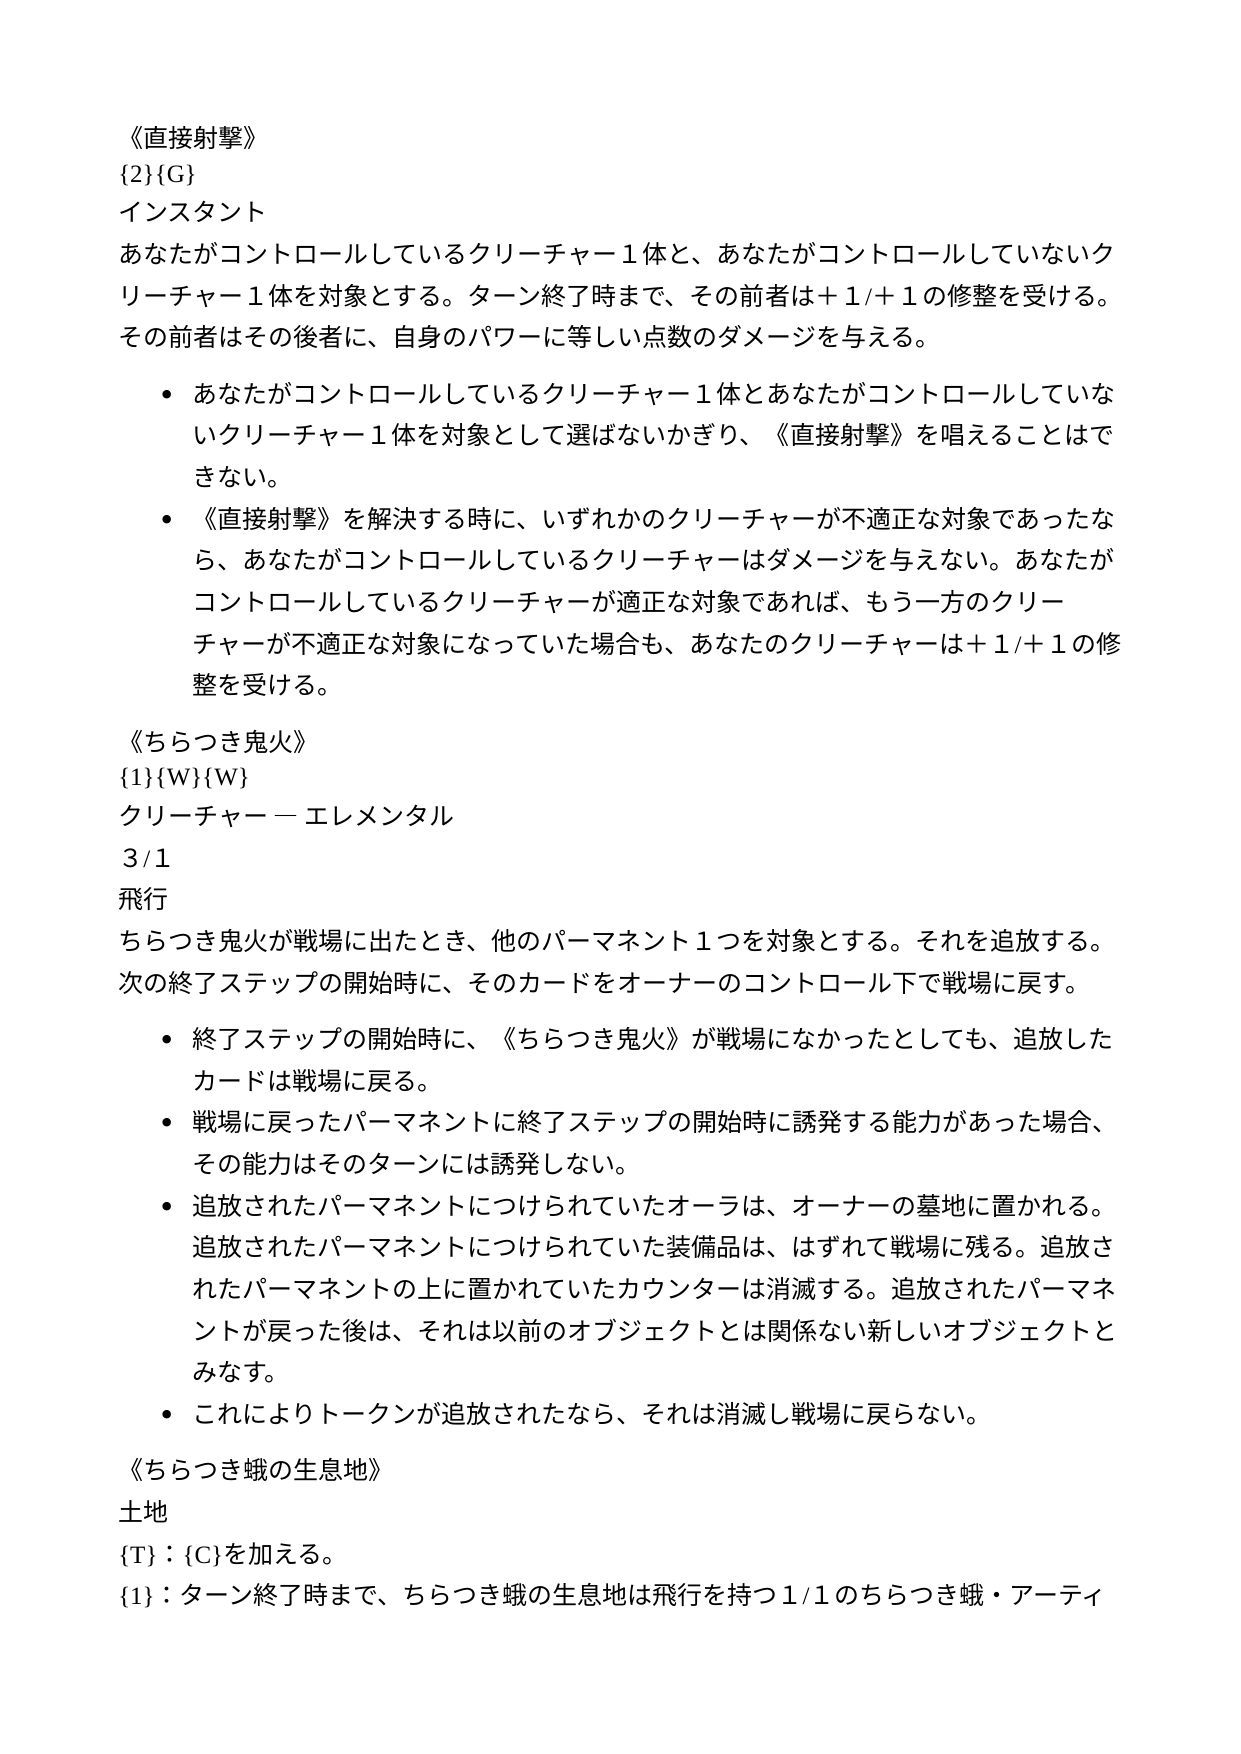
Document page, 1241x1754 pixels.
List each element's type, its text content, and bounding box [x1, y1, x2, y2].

list あなたがコントロールしているクリーチャー１体とあなたがコントロールしていないクリーチャー１体を対象として選ばないかぎり、《直接射撃》を唱えることはできない。 [162, 374, 1122, 494]
list 終了ステップの開始時に、《ちらつき鬼火》が戦場になかったとしても、追放したカードは戦場に戻る。 [162, 1019, 1122, 1097]
list 戦場に戻ったパーマネントに終了ステップの開始時に誘発する能力があった場合、その能力はそのターンには誘発しない。 [162, 1103, 1122, 1181]
list 《直接射撃》を解決する時に、いずれかのクリーチャーが不適正な対象であったなら、あなたがコントロールしているクリーチャーはダメージを与えない。あなたがコントロールしているクリーチャーが適正な対象であれば、もう一方のクリーチャーが不適正な対象になっていた場合も、あなたのクリーチャーは＋１/＋１の修整を受ける。 [162, 499, 1122, 702]
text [118, 1451, 1122, 1612]
text 《直接射撃》 {2}{G} インスタント あなたがコントロールしているクリーチャー１体と、あなたがコントロールしていないクリーチャー１体を対象とする。ターン終了時まで、その前者は＋１/＋１の修整を受ける。その前者はその後者に、自身のパワーに等しい点数のダメージを与える。 [118, 118, 1122, 354]
list 追放されたパーマネントにつけられていたオーラは、オーナーの墓地に置かれる。追放されたパーマネントにつけられていた装備品は、はずれて戦場に残る。追放されたパーマネントの上に置かれていたカウンターは消滅する。追放されたパーマネントが戻った後は、それは以前のオブジェクトとは関係ない新しいオブジェクトとみなす。 [162, 1186, 1122, 1389]
list これによりトークンが追放されたなら、それは消滅し戦場に戻らない。 [162, 1394, 1122, 1431]
text 《ちらつき鬼火》 {1}{W}{W} クリーチャー ― エレメンタル ３/１ 飛行 ちらつき鬼火が戦場に出たとき、他のパーマネント１つを対象とする。それを追放する。次の終了ステップの開始時に、そのカードをオーナーのコントロール下で戦場に戻す。 [118, 722, 1122, 999]
